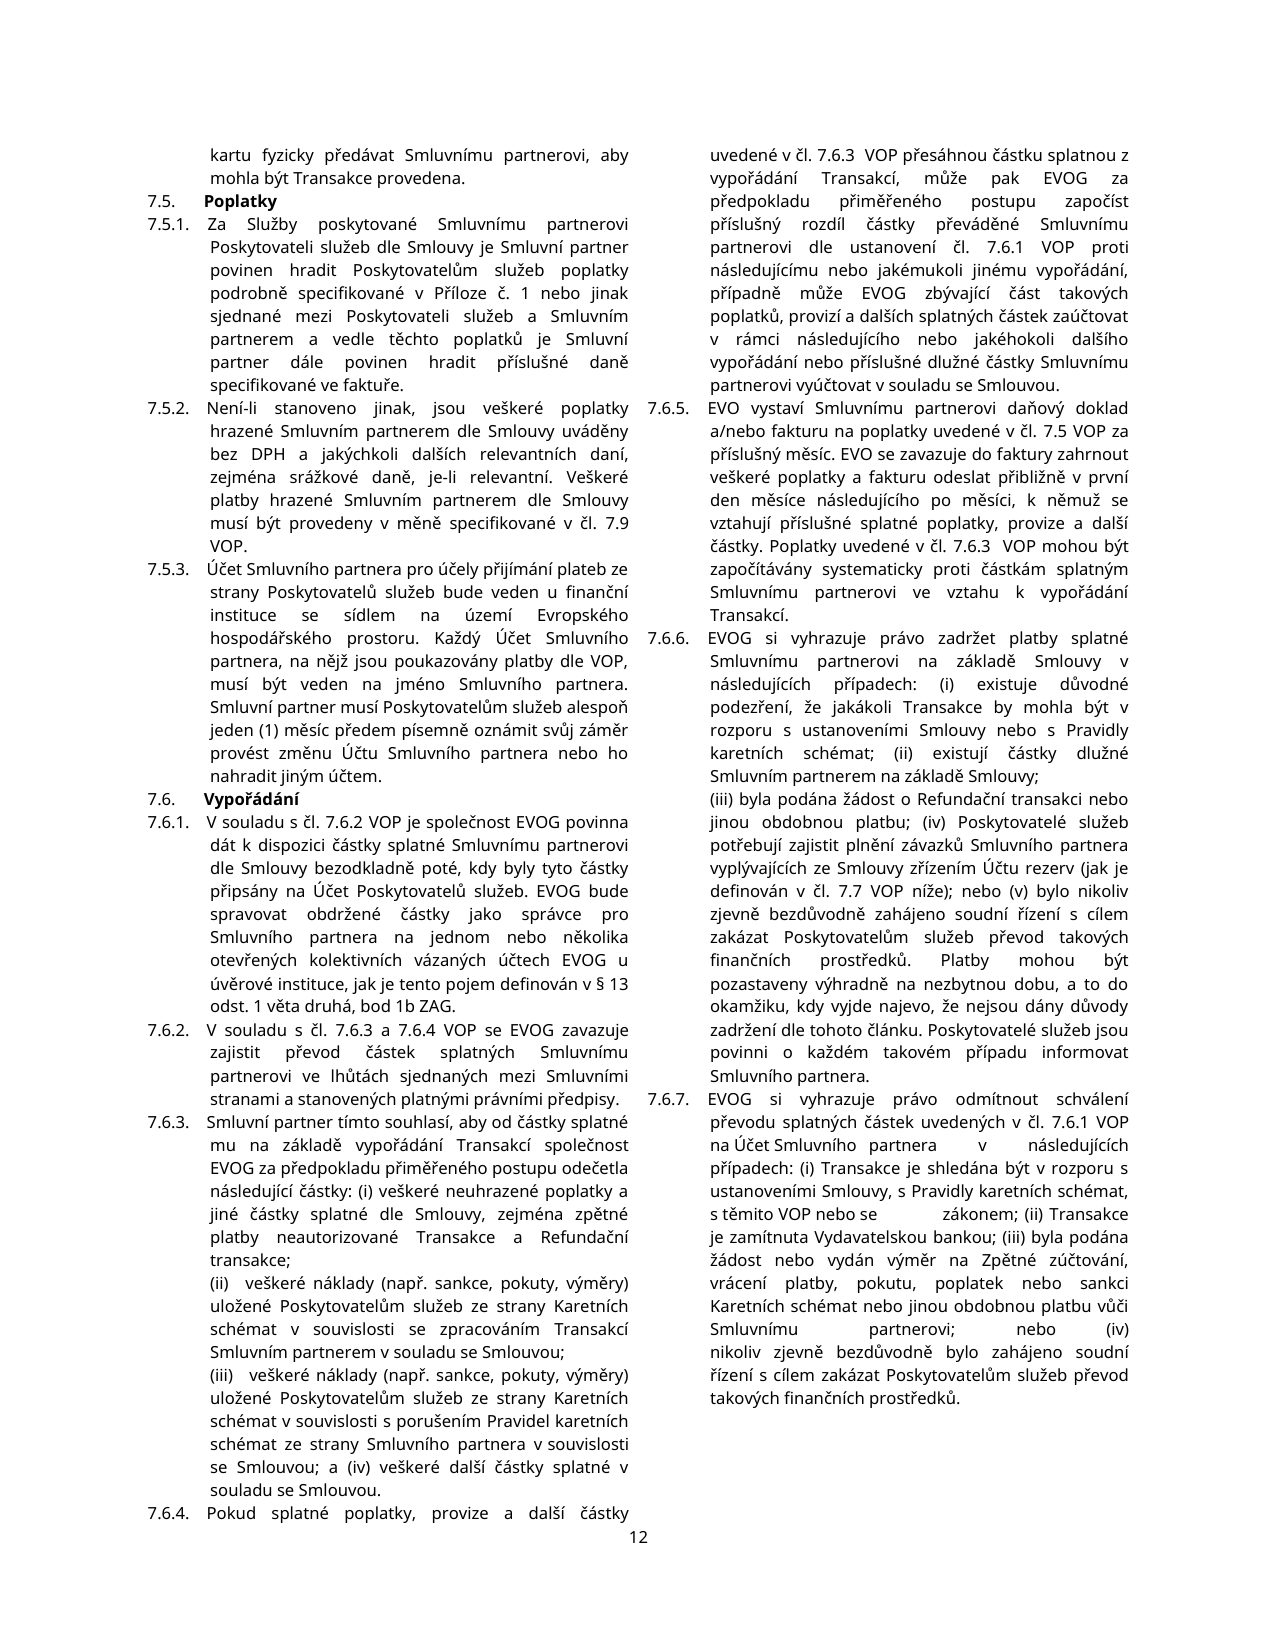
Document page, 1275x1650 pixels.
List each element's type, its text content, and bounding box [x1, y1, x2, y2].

list Poplatky [147, 189, 629, 212]
list Účet Smluvního partnera pro účely přijímání plateb ze strany Poskytovatelů služeb bude veden u finanční instituce se sídlem na území Evropského hospodářského prostoru. Každý Účet Smluvního partnera, na nějž jsou poukazovány platby dle VOP, musí být veden na jméno Smluvního partnera. Smluvní partner musí Poskytovatelům služeb alespoň jeden (1) měsíc předem písemně oznámit svůj záměr provést změnu Účtu Smluvního partnera nebo ho nahradit jiným účtem. [147, 557, 629, 787]
list V souladu s čl. 7.6.3 a 7.6.4 VOP se EVOG zavazuje zajistit převod částek splatných Smluvnímu partnerovi ve lhůtách sjednaných mezi Smluvními stranami a stanovených platnými právními předpisy. [147, 1018, 629, 1110]
list Není-li stanoveno jinak, jsou veškeré poplatky hrazené Smluvním partnerem dle Smlouvy uváděny bez DPH a jakýchkoli dalších relevantních daní, zejména srážkové daně, je-li relevantní. Veškeré platby hrazené Smluvním partnerem dle Smlouvy musí být provedeny v měně specifikované v čl. 7.9 VOP. [147, 396, 629, 557]
list Za Služby poskytované Smluvnímu partnerovi Poskytovateli služeb dle Smlouvy je Smluvní partner povinen hradit Poskytovatelům služeb poplatky podrobně specifikované v Příloze č. 1 nebo jinak sjednané mezi Poskytovateli služeb a Smluvním partnerem a vedle těchto poplatků je Smluvní partner dále povinen hradit příslušné daně specifikované ve faktuře. [147, 212, 629, 396]
list Vypořádání [147, 787, 629, 810]
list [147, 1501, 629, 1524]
list Pokud splatné poplatky, provize a další částky uvedené v čl. 7.6.3 VOP přesáhnou částku splatnou z vypořádání Transakcí, může pak EVOG za předpokladu přiměřeného postupu započíst příslušný rozdíl částky převáděné Smluvnímu partnerovi dle ustanovení čl. 7.6.1 VOP proti následujícímu nebo jakémukoli jinému vypořádání, případně může EVOG zbývající část takových poplatků, provizí a dalších splatných částek zaúčtovat v rámci následujícího nebo jakéhokoli dalšího vypořádání nebo příslušné dlužné částky Smluvnímu partnerovi vyúčtovat v souladu se Smlouvou. [647, 143, 1129, 396]
list EVOG si vyhrazuje právo odmítnout schválení převodu splatných částek uvedených v čl. 7.6.1 VOP na Účet Smluvního partnera v následujících případech: (i) Transakce je shledána být v rozporu s ustanoveními Smlouvy, s Pravidly karetních schémat, s těmito VOP nebo se zákonem; (ii) Transakce je zamítnuta Vydavatelskou bankou; (iii) byla podána žádost nebo vydán výměr na Zpětné zúčtování, vrácení platby, pokutu, poplatek nebo sankci Karetních schémat nebo jinou obdobnou platbu vůči Smluvnímu partnerovi; nebo (iv) nikoliv zjevně bezdůvodně bylo zahájeno soudní řízení s cílem zakázat Poskytovatelům služeb převod takových finančních prostředků. [647, 1087, 1129, 1409]
list EVOG si vyhrazuje právo zadržet platby splatné Smluvnímu partnerovi na základě Smlouvy v následujících případech: (i) existuje důvodné podezření, že jakákoli Transakce by mohla být v rozporu s ustanoveními Smlouvy nebo s Pravidly karetních schémat; (ii) existují částky dlužné Smluvním partnerem na základě Smlouvy; [647, 626, 1129, 787]
list V souladu s čl. 7.6.2 VOP je společnost EVOG povinna dát k dispozici částky splatné Smluvnímu partnerovi dle Smlouvy bezodkladně poté, kdy byly tyto částky připsány na Účet Poskytovatelů služeb. EVOG bude spravovat obdržené částky jako správce pro Smluvního partnera na jednom nebo několika otevřených kolektivních vázaných účtech EVOG u úvěrové instituce, jak je tento pojem definován v § 13 odst. 1 věta druhá, bod 1b ZAG. [147, 810, 629, 1018]
list EVO vystaví Smluvnímu partnerovi daňový doklad a/nebo fakturu na poplatky uvedené v čl. 7.5 VOP za příslušný měsíc. EVO se zavazuje do faktury zahrnout veškeré poplatky a fakturu odeslat přibližně v první den měsíce následujícího po měsíci, k němuž se vztahují příslušné splatné poplatky, provize a další částky. Poplatky uvedené v čl. 7.6.3 VOP mohou být započítávány systematicky proti částkám splatným Smluvnímu partnerovi ve vztahu k vypořádání Transakcí. [647, 396, 1129, 626]
list veškeré náklady (např. sankce, pokuty, výměry) uložené Poskytovatelům služeb ze strany Karetních schémat v souvislosti s porušením Pravidel karetních schémat ze strany Smluvního partnera v souvislosti se Smlouvou; a (iv) veškeré další částky splatné v souladu se Smlouvou. [210, 1363, 629, 1501]
text (iii) byla podána žádost o Refundační transakci nebo jinou obdobnou platbu; (iv) Poskytovatelé služeb potřebují zajistit plnění závazků Smluvního partnera vyplývajících ze Smlouvy zřízením Účtu rezerv (jak je definován v čl. 7.7 VOP níže); nebo (v) bylo nikoliv zjevně bezdůvodně zahájeno soudní řízení s cílem zakázat Poskytovatelům služeb převod takových finančních prostředků. Platby mohou být pozastaveny výhradně na nezbytnou dobu, a to do okamžiku, kdy vyjde najevo, že nejsou dány důvody zadržení dle tohoto článku. Poskytovatelé služeb jsou povinni o každém takovém případu informovat Smluvního partnera. [710, 787, 1129, 1087]
list Smluvní partner tímto souhlasí, aby od částky splatné mu na základě vypořádání Transakcí společnost EVOG za předpokladu přiměřeného postupu odečetla následující částky: (i) veškeré neuhrazené poplatky a jiné částky splatné dle Smlouvy, zejména zpětné platby neautorizované Transakce a Refundační transakce; [147, 1110, 629, 1271]
list veškeré náklady (např. sankce, pokuty, výměry) uložené Poskytovatelům služeb ze strany Karetních schémat v souvislosti se zpracováním Transakcí Smluvním partnerem v souladu se Smlouvou; [210, 1271, 629, 1363]
